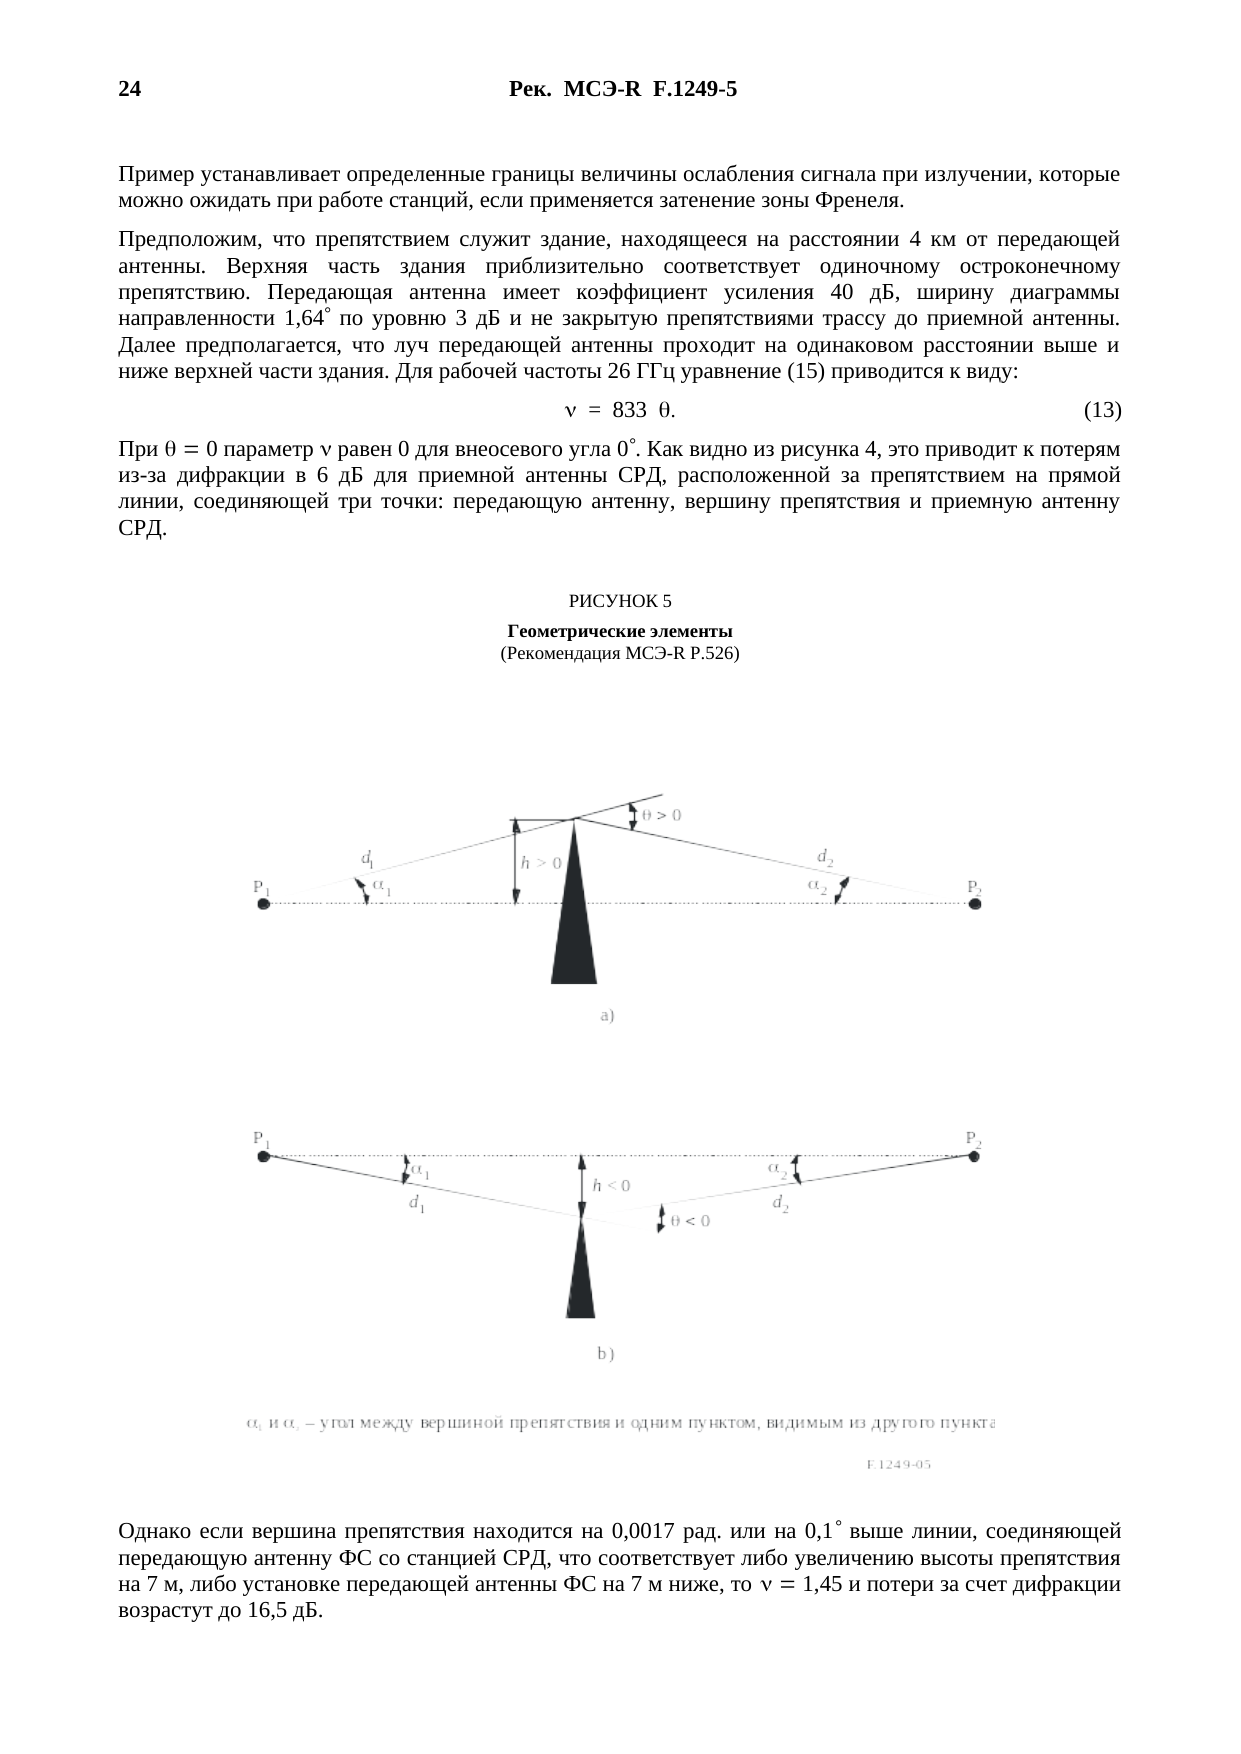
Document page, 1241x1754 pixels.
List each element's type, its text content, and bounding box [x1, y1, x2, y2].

title Однако если вершина препятствия находится на 0,0017 рад. или на 0,1 выше линии, соединяющей передающую антенну ФС со станцией СРД, что соответствует либо увеличению высоты препятствия на 7 м, либо установке передающей антенны ФС на 7 м ниже, то   1,45 и потери за счет дифракции возрастут до 16,5 дБ. [118, 1517, 1122, 1623]
title Геометрические элементы (Рекомендация МСЭ-R Р.526) [118, 620, 1122, 663]
text  = 833  (13) [118, 396, 1122, 422]
text РИСУНОК 5 [118, 590, 1122, 612]
text Пример устанавливает определенные границы величины ослабления сигнала при излучении, которые можно ожидать при работе станций, если применяется затенение зоны Френеля. [118, 160, 1122, 213]
text При   0 параметр  равен 0 для внеосевого угла 0. Как видно из рисунка 4, это приводит к потерям из-за дифракции в 6 дБ для приемной антенны СРД, расположенной за препятствием на прямой линии, соединяющей три точки: передающую антенну, вершину препятствия и приемную антенну СРД. [118, 435, 1122, 540]
text Предположим, что препятствием служит здание, находящееся на расстоянии 4 км от передающей антенны. Верхняя часть здания приблизительно соответствует одиночному остроконечному препятствию. Передающая антенна имеет коэффициент усиления 40 дБ, ширину диаграммы направленности 1,64 по уровню 3 дБ и не закрытую препятствиями трассу до приемной антенны. Далее предполагается, что луч передающей антенны проходит на одинаковом расстоянии выше и ниже верхней части здания. Для рабочей частоты 26 ГГц уравнение (15) приводится к виду: [118, 225, 1122, 383]
